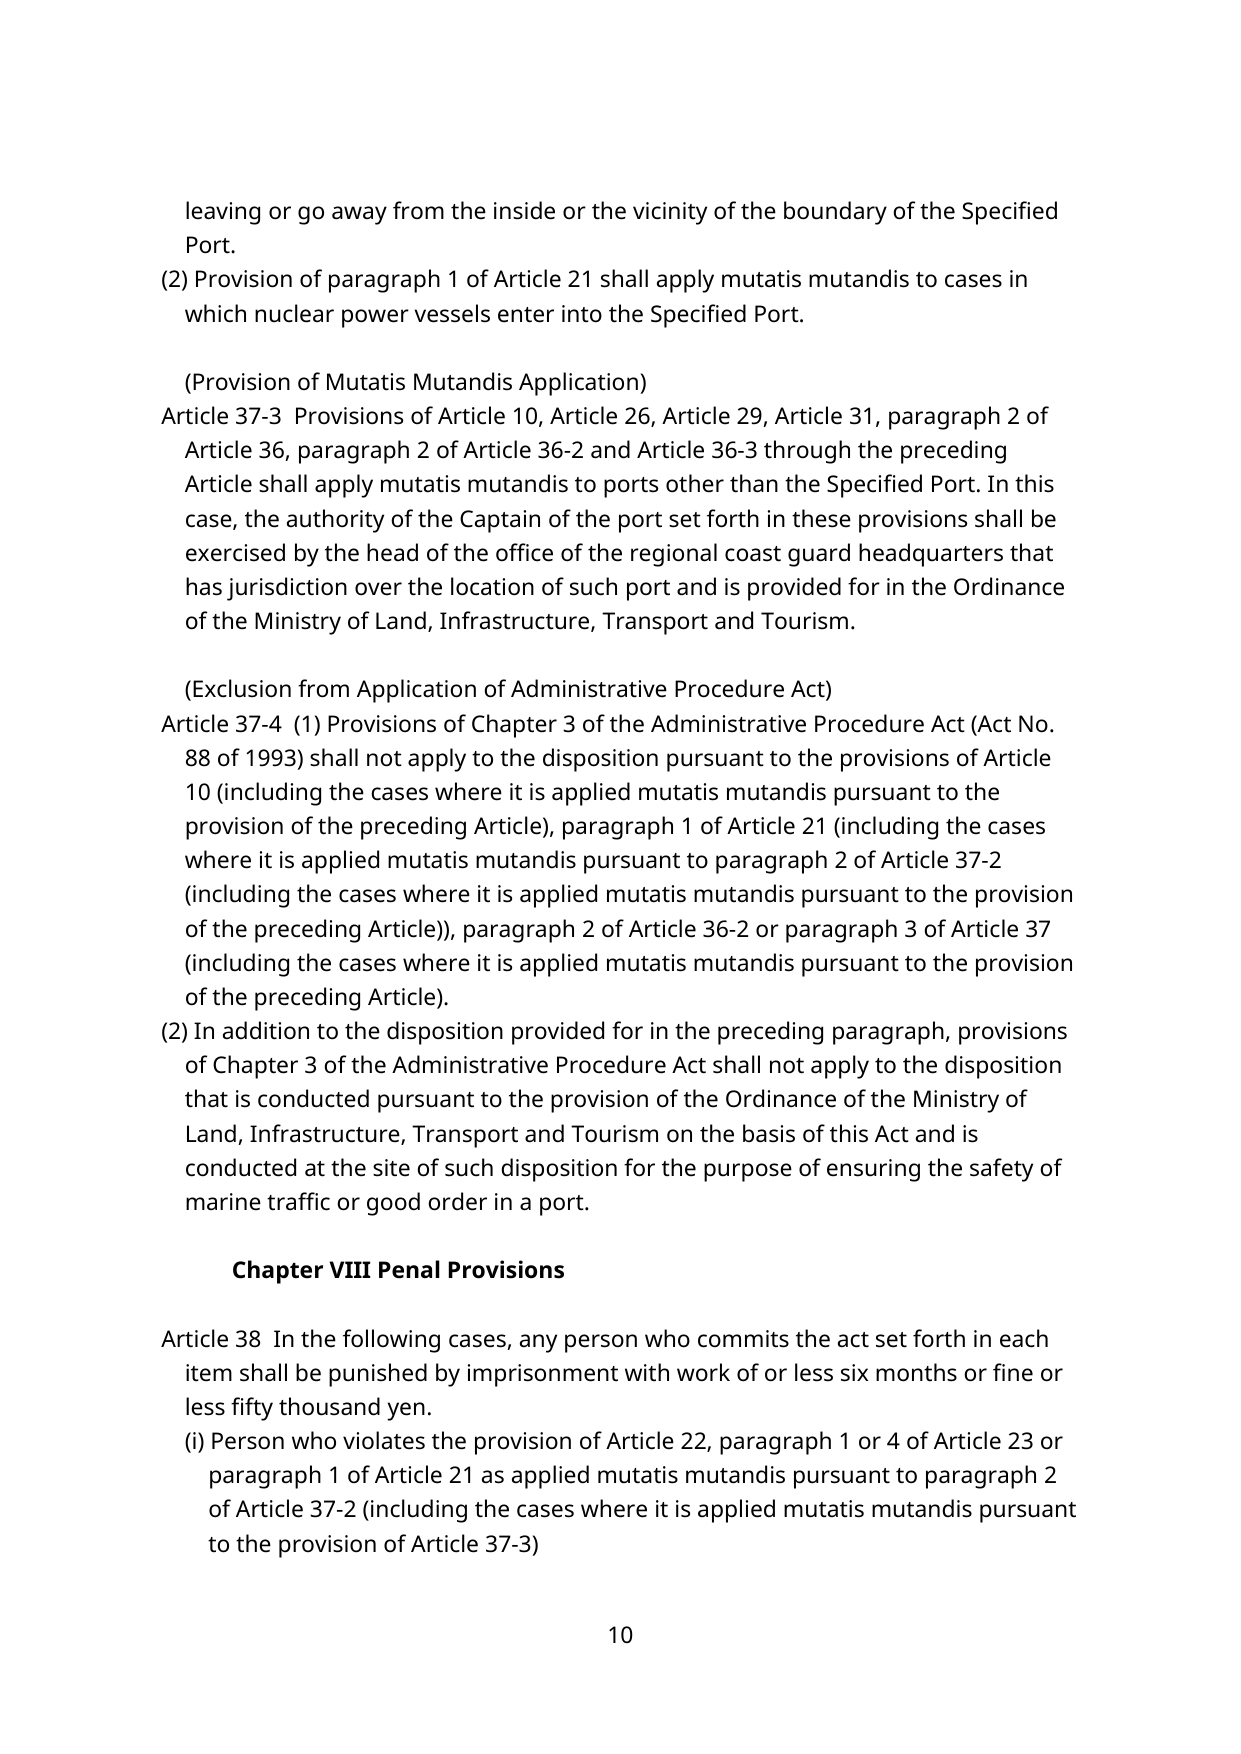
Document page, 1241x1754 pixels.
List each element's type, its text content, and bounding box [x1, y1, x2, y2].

text (2) In addition to the disposition provided for in the preceding paragraph, provisions of Chapter 3 of the Administrative Procedure Act shall not apply to the disposition that is conducted pursuant to the provision of the Ordinance of the Ministry of Land, Infrastructure, Transport and Tourism on the basis of this Act and is conducted at the site of such disposition for the purpose of ensuring the safety of marine traffic or good order in a port. [161, 1014, 1079, 1219]
text Article 38 In the following cases, any person who commits the act set forth in each item shall be punished by imprisonment with work of or less six months or fine or less fifty thousand yen. [161, 1321, 1079, 1424]
text (i) Person who violates the provision of Article 22, paragraph 1 or 4 of Article 23 or paragraph 1 of Article 21 as applied mutatis mutandis pursuant to paragraph 2 of Article 37-2 (including the cases where it is applied mutatis mutandis pursuant to the provision of Article 37-3) [184, 1424, 1079, 1560]
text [161, 194, 1079, 262]
text Chapter VIII Penal Provisions [230, 1253, 1079, 1287]
text (Provision of Mutatis Mutandis Application) [184, 364, 1079, 399]
text (Exclusion from Application of Administrative Procedure Act) [184, 672, 1079, 706]
text Article 37-3 Provisions of Article 10, Article 26, Article 29, Article 31, paragraph 2 of Article 36, paragraph 2 of Article 36-2 and Article 36-3 through the preceding Article shall apply mutatis mutandis to ports other than the Specified Port. In this case, the authority of the Captain of the port set forth in these provisions shall be exercised by the head of the office of the regional coast guard headquarters that has jurisdiction over the location of such port and is provided for in the Ordinance of the Ministry of Land, Infrastructure, Transport and Tourism. [161, 399, 1079, 638]
text (2) Provision of paragraph 1 of Article 21 shall apply mutatis mutandis to cases in which nuclear power vessels enter into the Specified Port. [161, 262, 1079, 330]
text Article 37-4 (1) Provisions of Chapter 3 of the Administrative Procedure Act (Act No. 88 of 1993) shall not apply to the disposition pursuant to the provisions of Article 10 (including the cases where it is applied mutatis mutandis pursuant to the provision of the preceding Article), paragraph 1 of Article 21 (including the cases where it is applied mutatis mutandis pursuant to paragraph 2 of Article 37-2 (including the cases where it is applied mutatis mutandis pursuant to the provision of the preceding Article)), paragraph 2 of Article 36-2 or paragraph 3 of Article 37 (including the cases where it is applied mutatis mutandis pursuant to the provision of the preceding Article). [161, 706, 1079, 1014]
